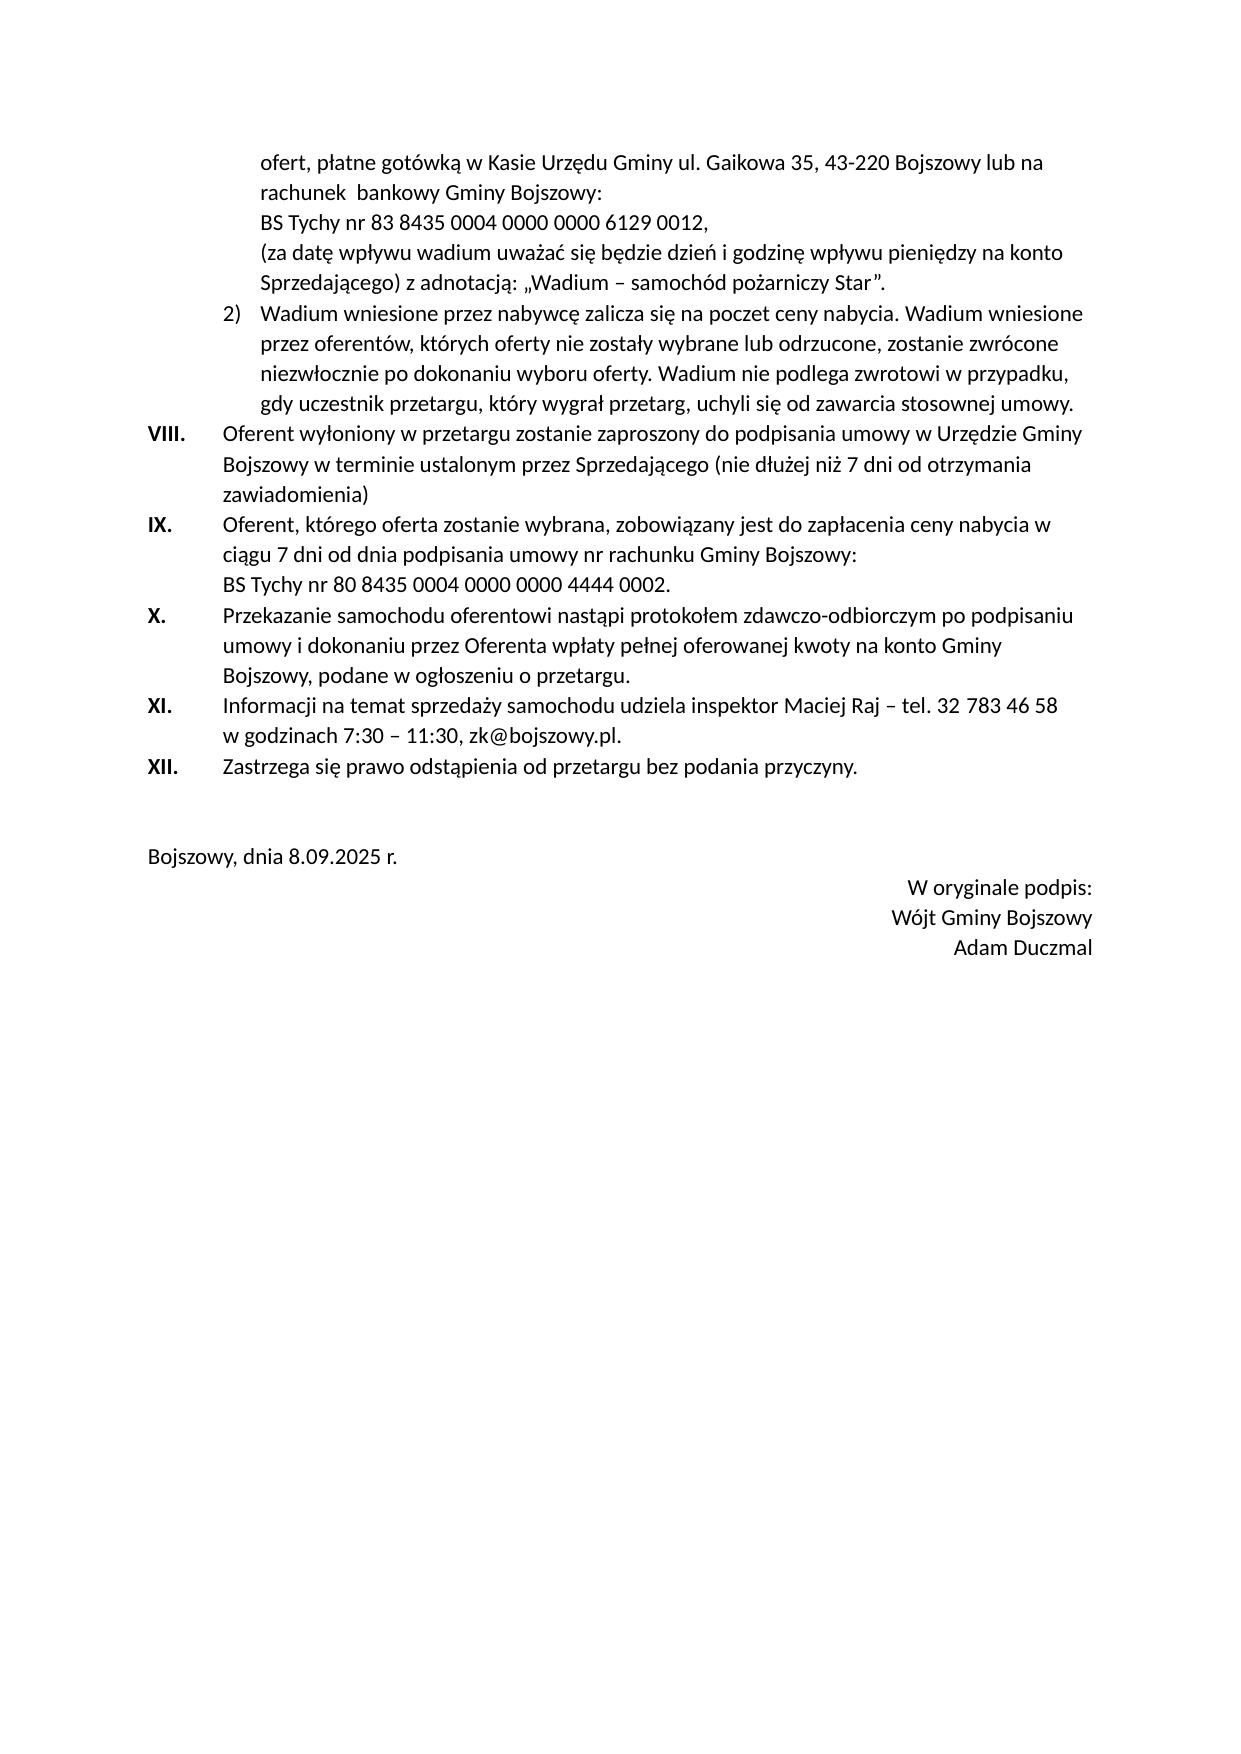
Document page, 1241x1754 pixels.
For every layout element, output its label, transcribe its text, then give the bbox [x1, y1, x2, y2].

list Przekazanie samochodu oferentowi nastąpi protokołem zdawczo-odbiorczym po podpisaniu umowy i dokonaniu przez Oferenta wpłaty pełnej oferowanej kwoty na konto Gminy Bojszowy, podane w ogłoszeniu o przetargu. [148, 601, 1093, 689]
list Zastrzega się prawo odstąpienia od przetargu bez podania przyczyny. [148, 752, 1093, 780]
list BS Tychy nr 83 8435 0004 0000 0000 6129 0012, [260, 208, 1093, 236]
text Wójt Gminy Bojszowy [148, 903, 1093, 931]
list (za datę wpływu wadium uważać się będzie dzień i godzinę wpływu pieniędzy na konto Sprzedającego) z adnotacją: „Wadium – samochód pożarniczy Star”. [260, 238, 1093, 296]
list Oferent wyłoniony w przetargu zostanie zaproszony do podpisania umowy w Urzędzie Gminy Bojszowy w terminie ustalonym przez Sprzedającego (nie dłużej niż 7 dni od otrzymania zawiadomienia) [148, 419, 1093, 508]
text W oryginale podpis: [148, 873, 1093, 901]
list Wadium wniesione przez nabywcę zalicza się na poczet ceny nabycia. Wadium wniesione przez oferentów, których oferty nie zostały wybrane lub odrzucone, zostanie zwrócone niezwłocznie po dokonaniu wyboru oferty. Wadium nie podlega zwrotowi w przypadku, gdy uczestnik przetargu, który wygrał przetarg, uchyli się od zawarcia stosownej umowy. [223, 299, 1093, 417]
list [223, 148, 1093, 206]
text Bojszowy, dnia 8.09.2025 r. [148, 842, 1093, 870]
list BS Tychy nr 80 8435 0004 0000 0000 4444 0002. [223, 571, 1093, 598]
list Informacji na temat sprzedaży samochodu udziela inspektor Maciej Raj – tel. 32 783 46 58 w godzinach 7:30 – 11:30, zk@bojszowy.pl. [148, 691, 1093, 749]
text Adam Duczmal [148, 933, 1093, 961]
list Oferent, którego oferta zostanie wybrana, zobowiązany jest do zapłacenia ceny nabycia w ciągu 7 dni od dnia podpisania umowy nr rachunku Gminy Bojszowy: [148, 510, 1093, 568]
